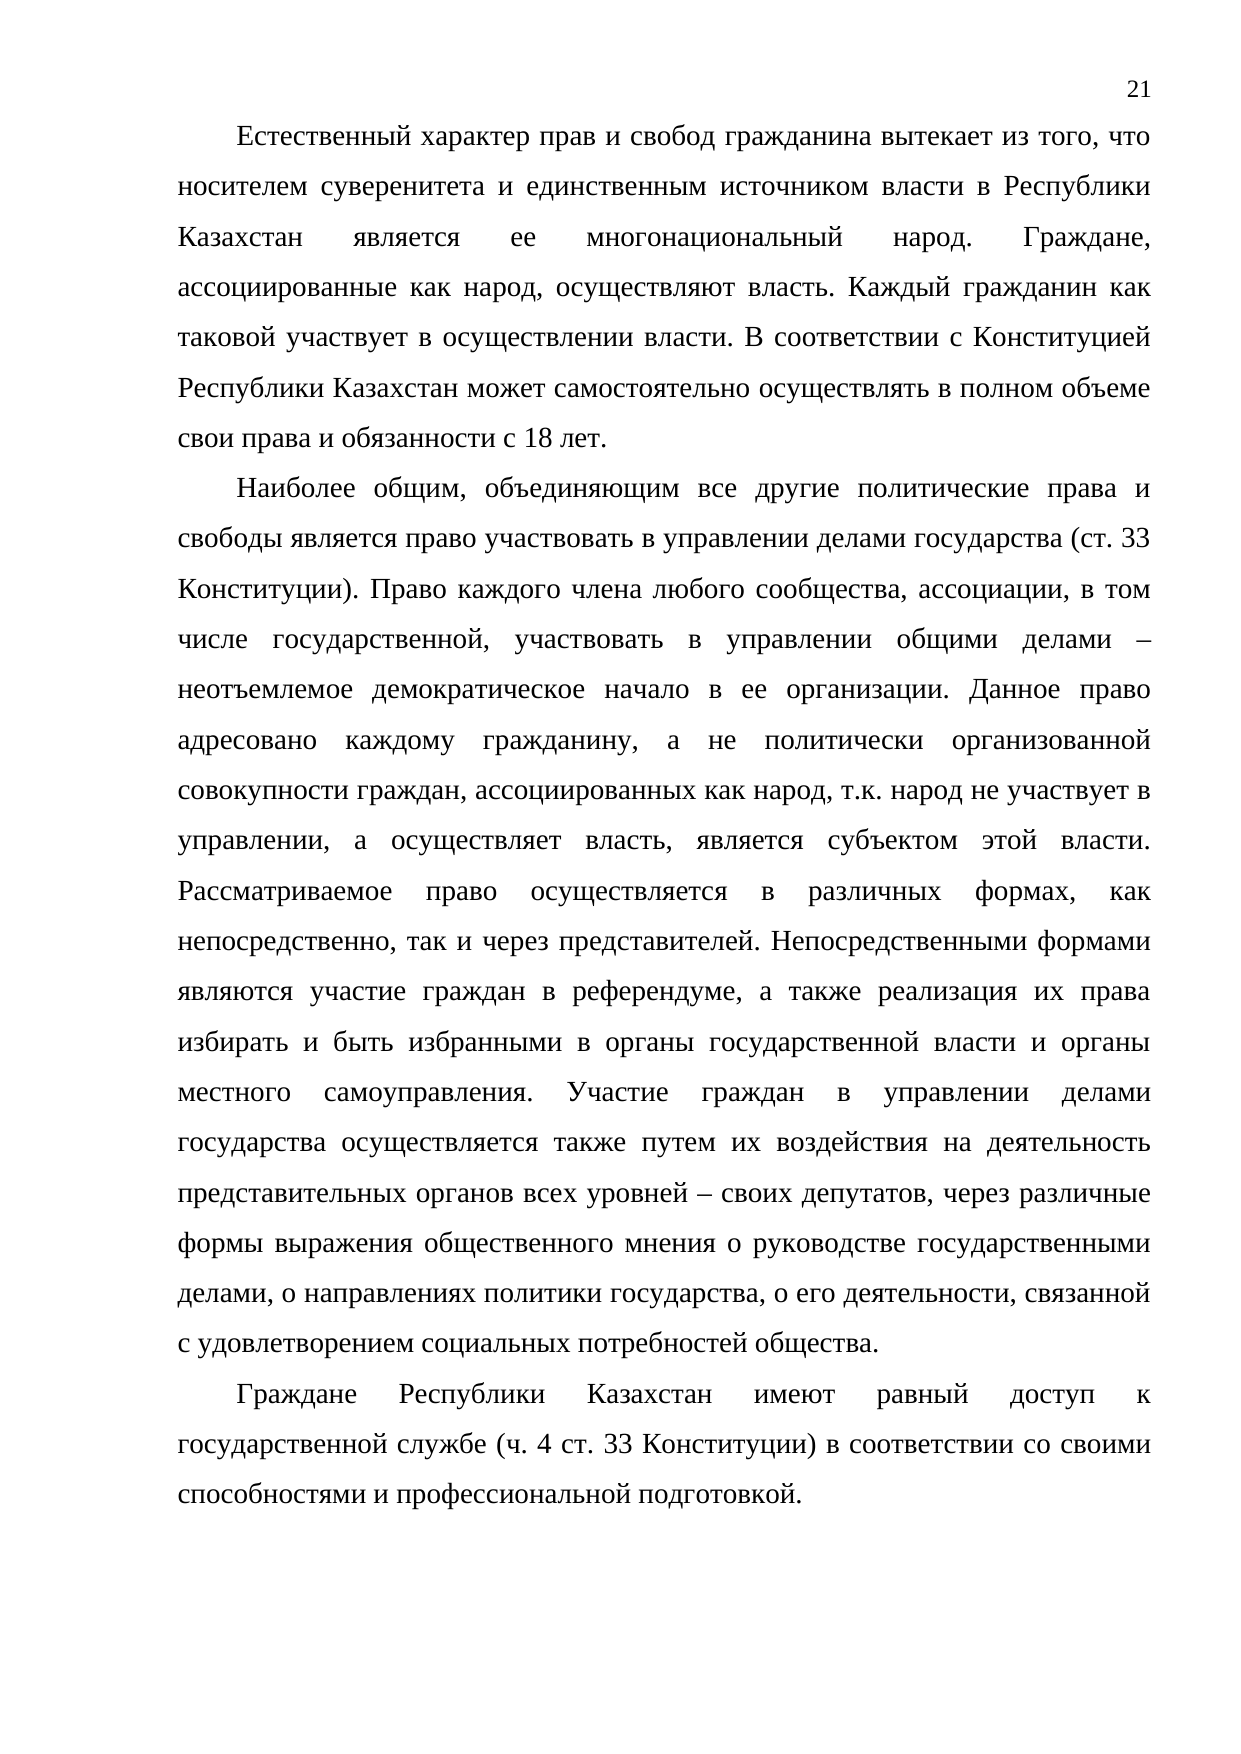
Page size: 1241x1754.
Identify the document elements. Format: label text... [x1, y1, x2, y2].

text Наиболее общим, объединяющим все другие политические права и свободы является право участвовать в управлении делами государства (ст. 33 Конституции). Право каждого члена любого сообщества, ассоциации, в том числе государственной, участвовать в управлении общими делами – неотъемлемое демократическое начало в ее организации. Данное право адресовано каждому гражданину, а не политически организованной совокупности граждан, ассоциированных как народ, т.к. народ не участвует в управлении, а осуществляет власть, является субъектом этой власти. Рассматриваемое право осуществляется в различных формах, как непосредственно, так и через представителей. Непосредственными формами являются участие граждан в референдуме, а также реализация их права избирать и быть избранными в органы государственной власти и органы местного самоуправления. Участие граждан в управлении делами государства осуществляется также путем их воздействия на деятельность представительных органов всех уровней – своих депутатов, через различные формы выражения общественного мнения о руководстве государственными делами, о направлениях политики государства, о его деятельности, связанной с удовлетворением социальных потребностей общества. [177, 470, 1152, 1359]
text Граждане Республики Казахстан имеют равный доступ к государственной службе (ч. 4 ст. 33 Конституции) в соответствии со своими способностями и профессиональной подготовкой. [177, 1376, 1152, 1510]
text Естественный характер прав и свобод гражданина вытекает из того, что носителем суверенитета и единственным источником власти в Республики Казахстан является ее многонациональный народ. Граждане, ассоциированные как народ, осуществляют власть. Каждый гражданин как таковой участвует в осуществлении власти. В соответствии с Конституцией Республики Казахстан может самостоятельно осуществлять в полном объеме свои права и обязанности с 18 лет. [177, 118, 1152, 453]
